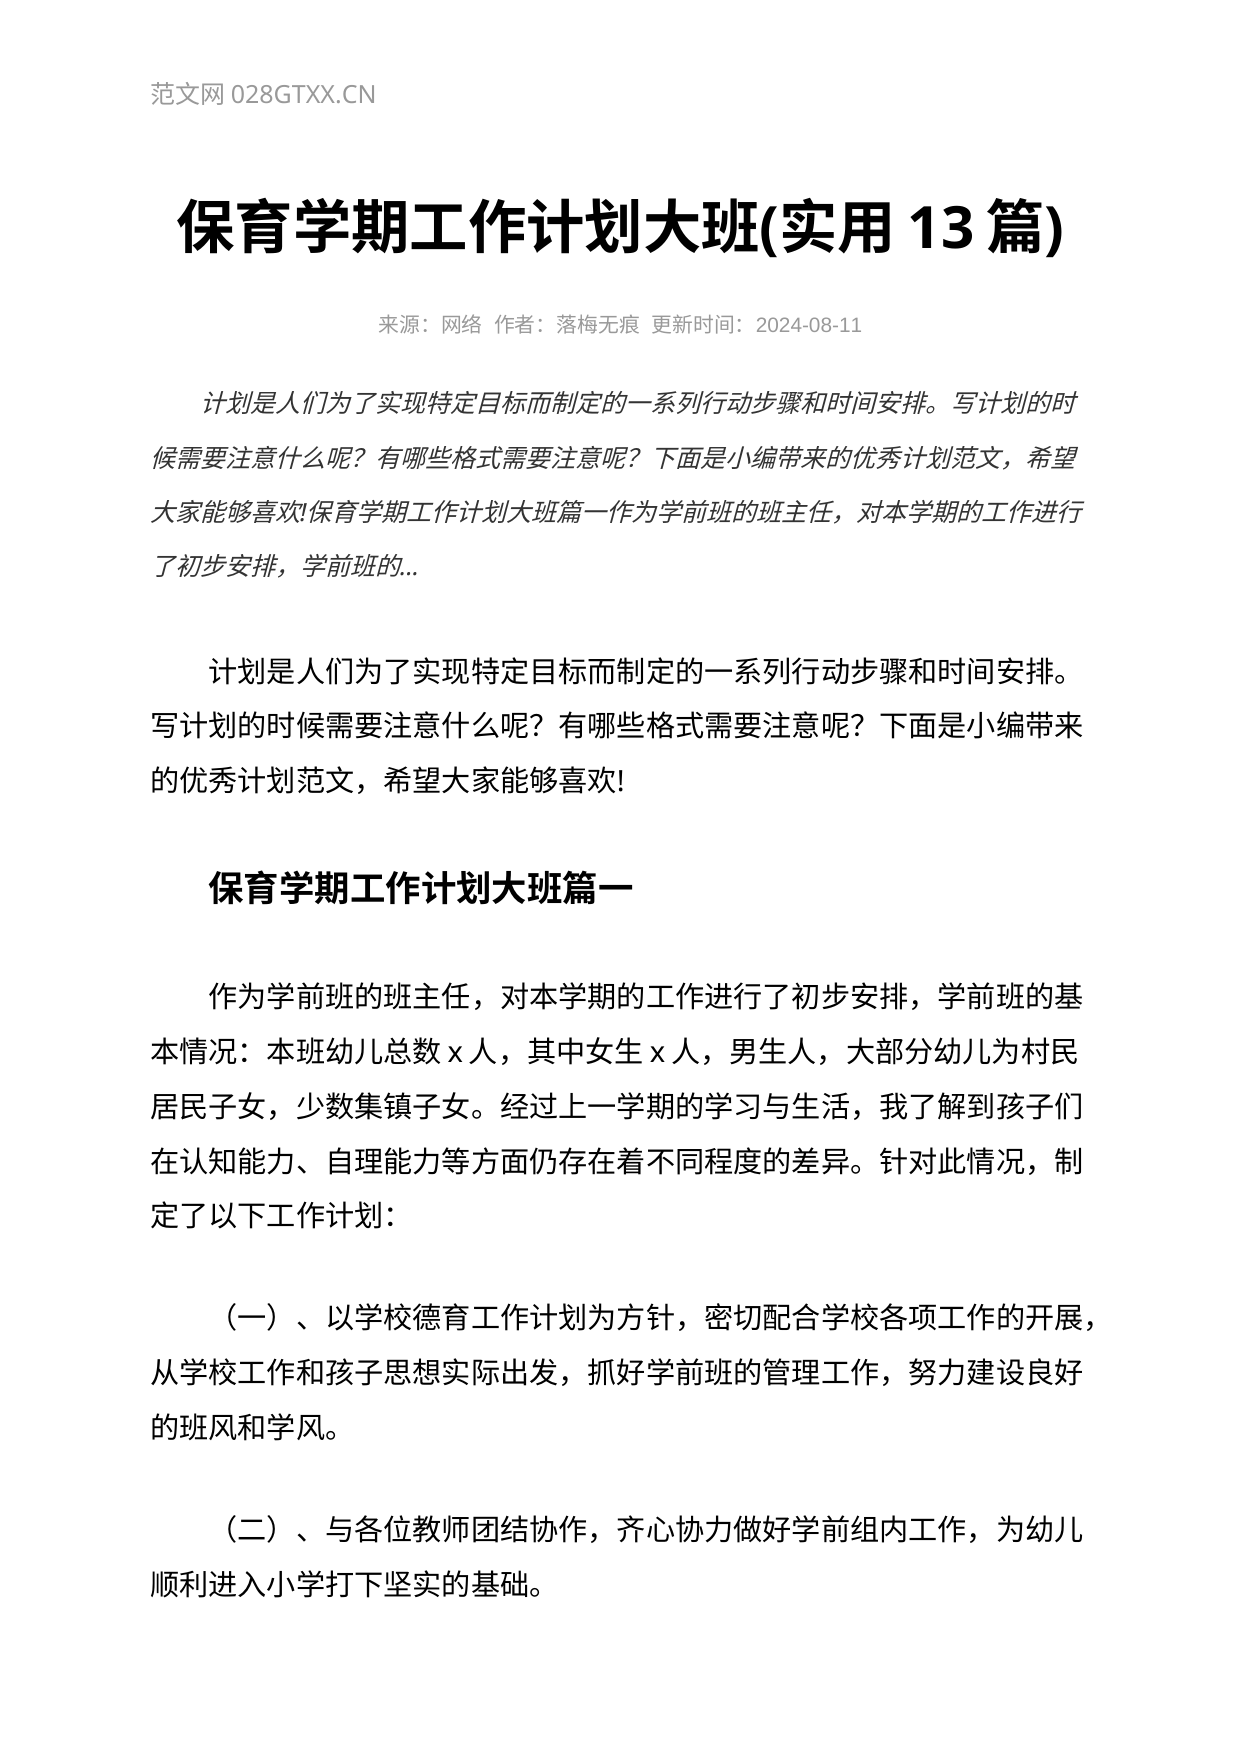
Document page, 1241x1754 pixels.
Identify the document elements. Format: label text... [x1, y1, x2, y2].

text 保育学期工作计划大班篇一 [150, 860, 1090, 911]
subtitle 保育学期工作计划大班(实用13篇) [150, 181, 1090, 266]
text 计划是人们为了实现特定目标而制定的一系列行动步骤和时间安排。写计划的时候需要注意什么呢？有哪些格式需要注意呢？下面是小编带来的优秀计划范文，希望大家能够喜欢!保育学期工作计划大班篇一作为学前班的班主任，对本学期的工作进行了初步安排，学前班的... [150, 384, 1090, 583]
text （一）、以学校德育工作计划为方针，密切配合学校各项工作的开展，从学校工作和孩子思想实际出发，抓好学前班的管理工作，努力建设良好的班风和学风。 [150, 1295, 1090, 1447]
text 计划是人们为了实现特定目标而制定的一系列行动步骤和时间安排。写计划的时候需要注意什么呢？有哪些格式需要注意呢？下面是小编带来的优秀计划范文，希望大家能够喜欢! [150, 648, 1090, 800]
text 作为学前班的班主任，对本学期的工作进行了初步安排，学前班的基本情况：本班幼儿总数x人，其中女生x人，男生人，大部分幼儿为村民居民子女，少数集镇子女。经过上一学期的学习与生活，我了解到孩子们在认知能力、自理能力等方面仍存在着不同程度的差异。针对此情况，制定了以下工作计划： [150, 973, 1090, 1235]
text （二）、与各位教师团结协作，齐心协力做好学前组内工作，为幼儿顺利进入小学打下坚实的基础。 [150, 1506, 1090, 1603]
text 来源：网络 作者：落梅无痕 更新时间：2024-08-11 [150, 313, 1090, 337]
